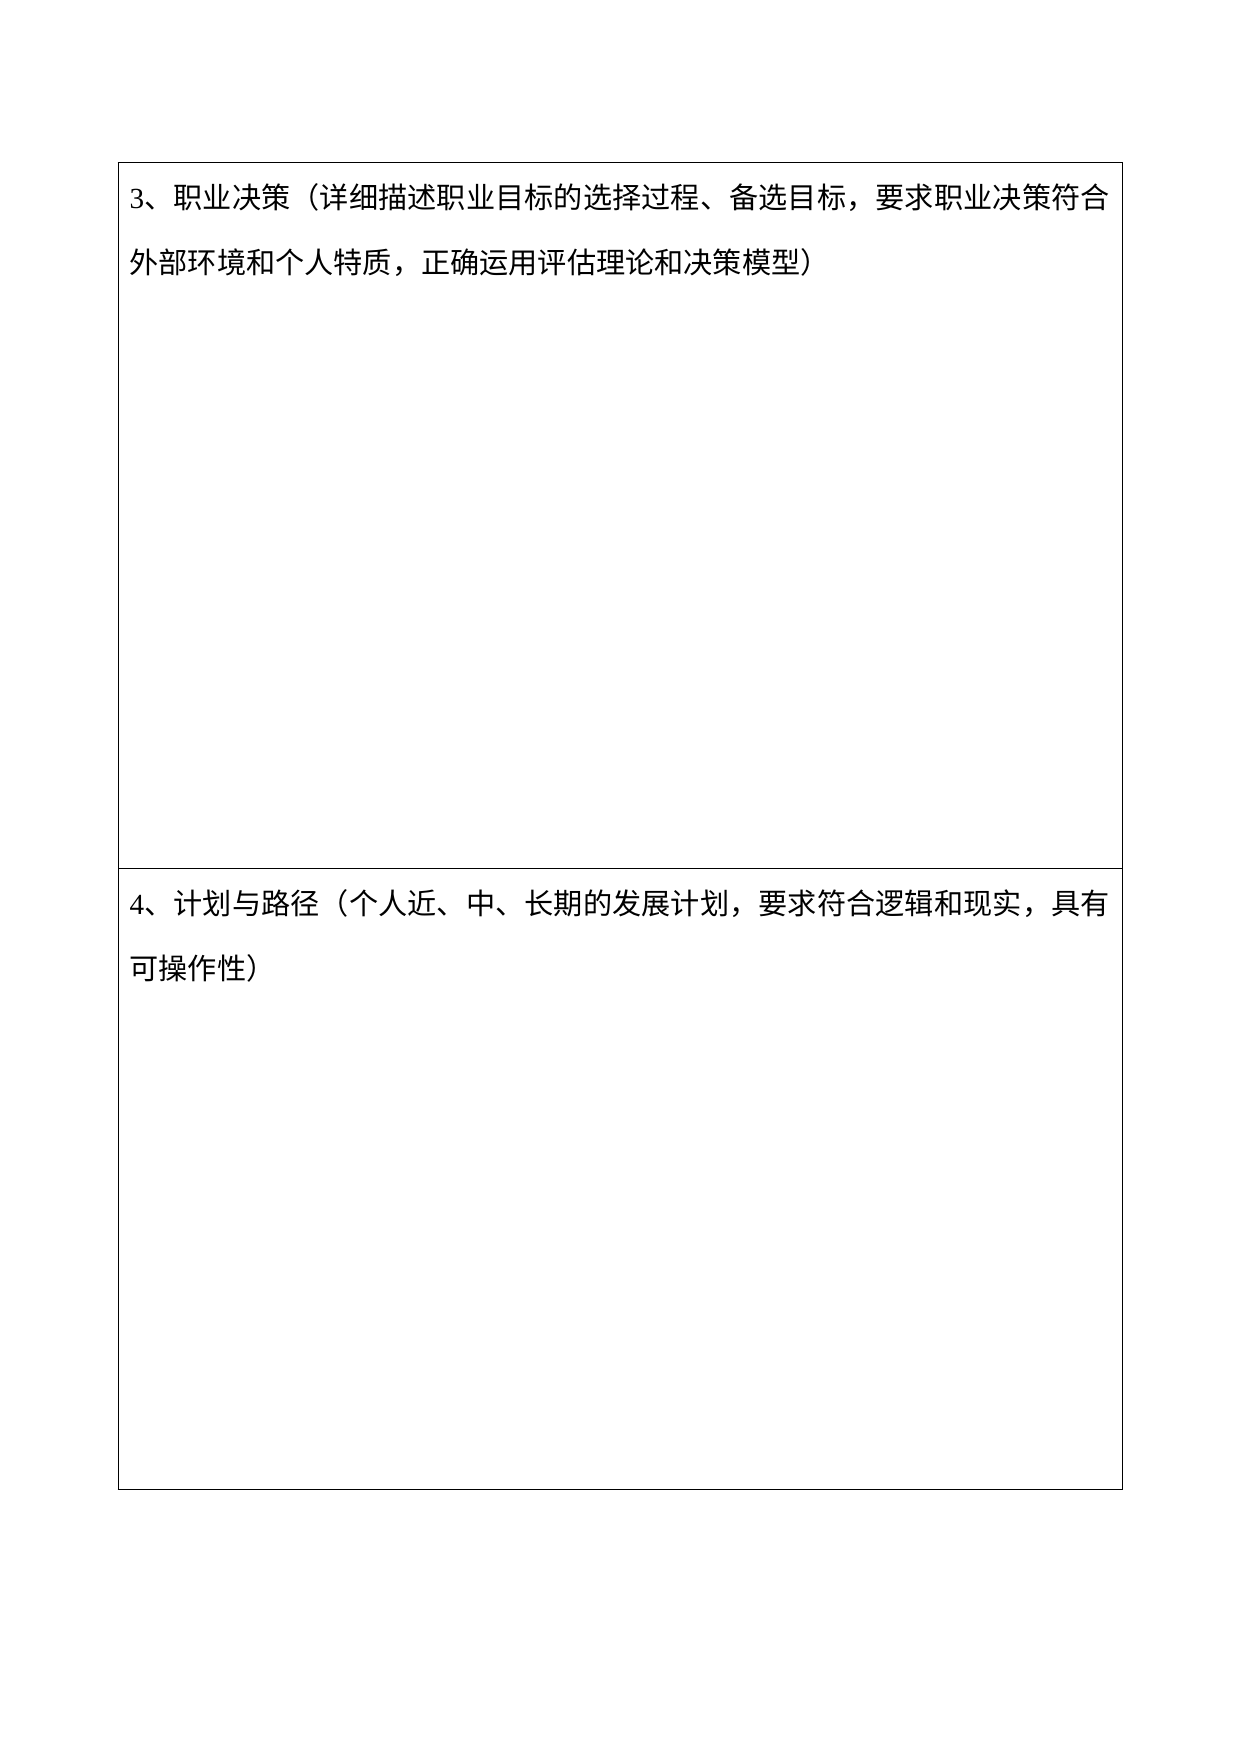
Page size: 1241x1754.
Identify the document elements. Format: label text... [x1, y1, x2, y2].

table_cell 3、职业决策（详细描述职业目标的选择过程、备选目标，要求职业决策符合外部环境和个人特质，正确运用评估理论和决策模型） [119, 163, 1122, 868]
table_cell 4、计划与路径（个人近、中、长期的发展计划，要求符合逻辑和现实，具有可操作性） [119, 869, 1122, 1489]
